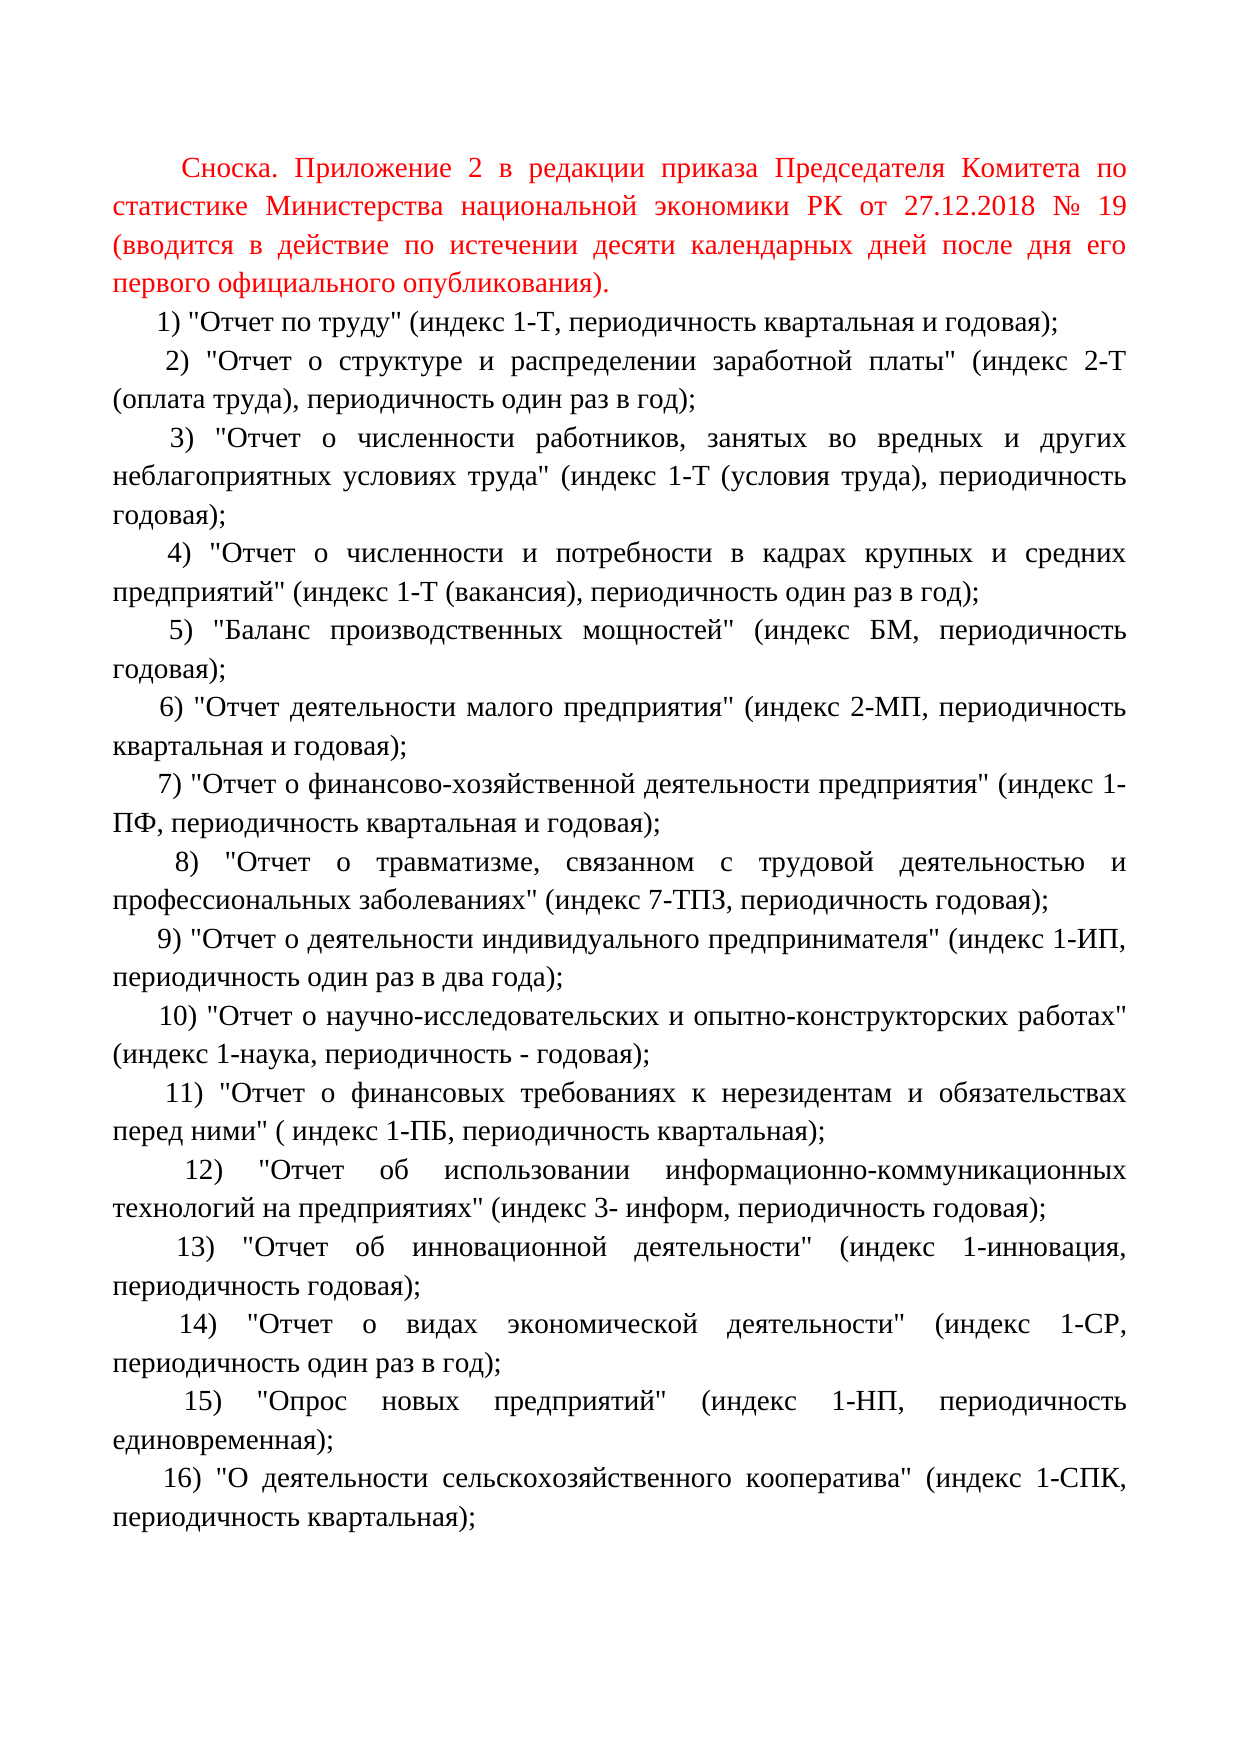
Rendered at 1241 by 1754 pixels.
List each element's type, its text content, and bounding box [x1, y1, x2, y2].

text 13) "Отчет об инновационной деятельности" (индекс 1-инновация, периодичность годовая); [112, 1229, 1128, 1301]
text 10) "Отчет о научно-исследовательских и опытно-конструкторских работах" (индекс 1-наука, периодичность - годовая); [112, 998, 1128, 1070]
text Сноска. Приложение 2 в редакции приказа Председателя Комитета по статистике Министерства национальной экономики РК от 27.12.2018 № 19 (вводится в действие по истечении десяти календарных дней после дня его первого официального опубликования). [112, 150, 1128, 299]
text 12) "Отчет об использовании информационно-коммуникационных технологий на предприятиях" (индекс 3- информ, периодичность годовая); [112, 1152, 1128, 1224]
text 3) "Отчет о численности работников, занятых во вредных и других неблагоприятных условиях труда" (индекс 1-Т (условия труда), периодичность годовая); [112, 420, 1128, 530]
text 8) "Отчет о травматизме, связанном с трудовой деятельностью и профессиональных заболеваниях" (индекс 7-ТПЗ, периодичность годовая); [112, 844, 1128, 916]
text 16) "О деятельности сельскохозяйственного кооператива" (индекс 1-СПК, периодичность квартальная); [112, 1460, 1128, 1532]
text 11) "Отчет о финансовых требованиях к нерезидентам и обязательствах перед ними" ( индекс 1-ПБ, периодичность квартальная); [112, 1075, 1128, 1147]
text 1) "Отчет по труду" (индекс 1-Т, периодичность квартальная и годовая); [112, 304, 1128, 338]
text 15) "Опрос новых предприятий" (индекс 1-НП, периодичность единовременная); [112, 1383, 1128, 1455]
text 14) "Отчет о видах экономической деятельности" (индекс 1-СР, периодичность один раз в год); [112, 1306, 1128, 1378]
text 6) "Отчет деятельности малого предприятия" (индекс 2-МП, периодичность квартальная и годовая); [112, 689, 1128, 762]
text 4) "Отчет о численности и потребности в кадрах крупных и средних предприятий" (индекс 1-Т (вакансия), периодичность один раз в год); [112, 535, 1128, 607]
text 9) "Отчет о деятельности индивидуального предпринимателя" (индекс 1-ИП, периодичность один раз в два года); [112, 921, 1128, 993]
text 5) "Баланс производственных мощностей" (индекс БМ, периодичность годовая); [112, 612, 1128, 684]
text 2) "Отчет о структуре и распределении заработной платы" (индекс 2-Т (оплата труда), периодичность один раз в год); [112, 343, 1128, 415]
text 7) "Отчет о финансово-хозяйственной деятельности предприятия" (индекс 1-ПФ, периодичность квартальная и годовая); [112, 767, 1128, 839]
